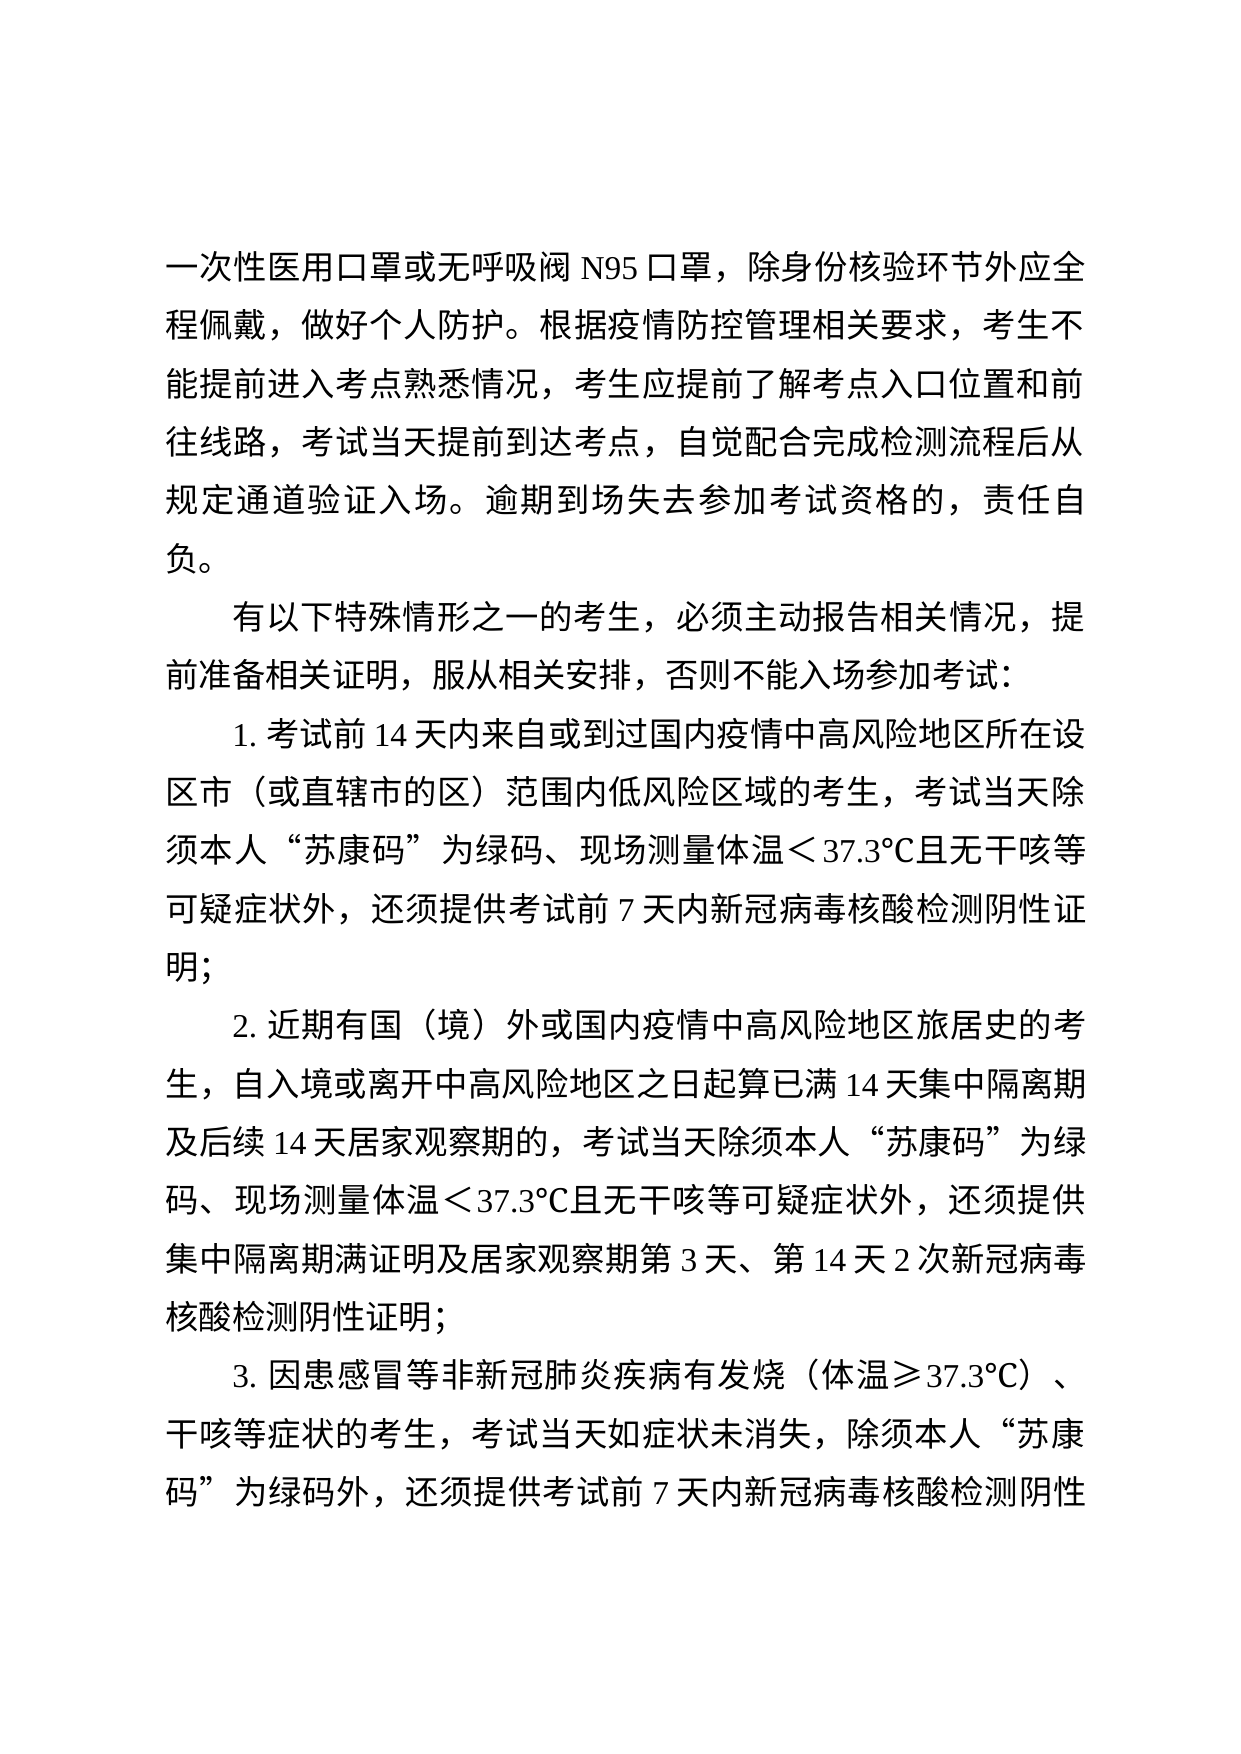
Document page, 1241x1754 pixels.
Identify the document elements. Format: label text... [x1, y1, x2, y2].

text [165, 1341, 1087, 1516]
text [165, 233, 1087, 583]
text 1. 考试前14天内来自或到过国内疫情中高风险地区所在设区市（或直辖市的区）范围内低风险区域的考生，考试当天除须本人“苏康码”为绿码、现场测量体温＜37.3℃且无干咳等可疑症状外，还须提供考试前7天内新冠病毒核酸检测阴性证明； [165, 699, 1087, 991]
text 有以下特殊情形之一的考生，必须主动报告相关情况，提前准备相关证明，服从相关安排，否则不能入场参加考试： [165, 583, 1087, 699]
text 2. 近期有国（境）外或国内疫情中高风险地区旅居史的考生，自入境或离开中高风险地区之日起算已满14天集中隔离期及后续14天居家观察期的，考试当天除须本人“苏康码”为绿码、现场测量体温＜37.3℃且无干咳等可疑症状外，还须提供集中隔离期满证明及居家观察期第3天、第14天2次新冠病毒核酸检测阴性证明； [165, 991, 1087, 1341]
